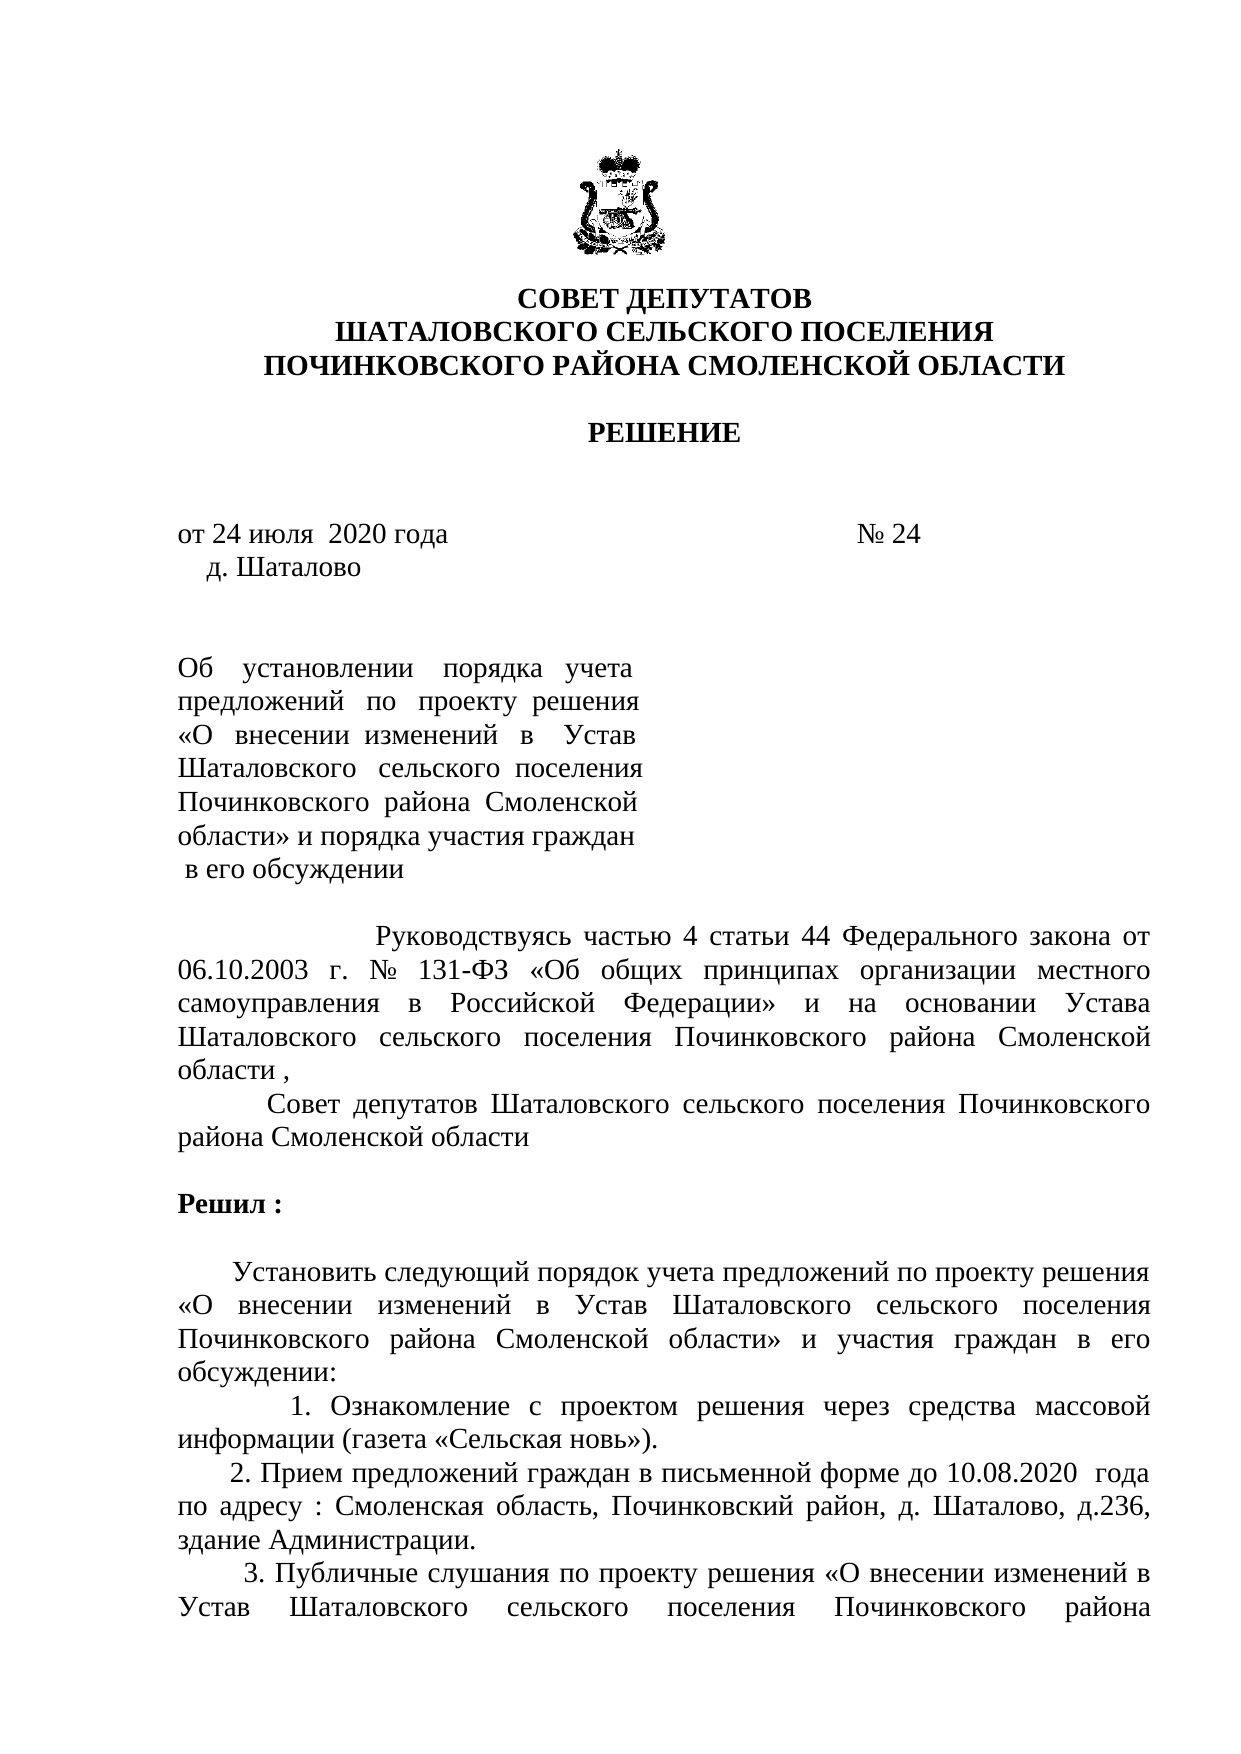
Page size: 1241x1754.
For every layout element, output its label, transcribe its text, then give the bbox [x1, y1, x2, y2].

text Шаталовского сельского поселения [177, 751, 1152, 784]
text «О внесении изменений в Устав [177, 717, 1152, 751]
text Установить следующий порядок учета предложений по проекту решения «О внесении изменений в Устав Шаталовского сельского поселения Починковского района Смоленской области» и участия граждан в его обсуждении: [177, 1254, 1152, 1388]
text 2. Прием предложений граждан в письменной форме до 10.08.2020 года по адресу : Смоленская область, Починковский район, д. Шаталово, д.236, здание Администрации. [177, 1455, 1152, 1556]
text в его обсуждении [177, 851, 1152, 885]
text области» и порядка участия граждан [177, 818, 1152, 851]
picture [571, 147, 669, 261]
text от 24 июля 2020 года № 24 [177, 516, 1152, 549]
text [177, 1556, 1152, 1623]
text ШАТАЛОВСКОГО СЕЛЬСКОГО ПОСЕЛЕНИЯ [177, 314, 1152, 348]
text Об установлении порядка учета [177, 650, 1152, 683]
text СОВЕТ ДЕПУТАТОВ [177, 281, 1152, 314]
text Руководствуясь частью 4 статьи 44 Федерального закона от 06.10.2003 г. № 131-ФЗ «Об общих принципах организации местного самоуправления в Российской Федерации» и на основании Устава Шаталовского сельского поселения Починковского района Смоленской области , [177, 918, 1152, 1086]
text Решил : [177, 1187, 1152, 1220]
text 1. Ознакомление с проектом решения через средства массовой информации (газета «Сельская новь»). [177, 1388, 1152, 1455]
text Починковского района Смоленской [177, 784, 1152, 818]
text ПОЧИНКОВСКОГО РАЙОНА СМОЛЕНСКОЙ ОБЛАСТИ [177, 348, 1152, 382]
text Совет депутатов Шаталовского сельского поселения Починковского района Смоленской области [177, 1086, 1152, 1153]
text РЕШЕНИЕ [177, 415, 1152, 449]
text д. Шаталово [177, 549, 1152, 583]
text предложений по проекту решения [177, 683, 1152, 717]
